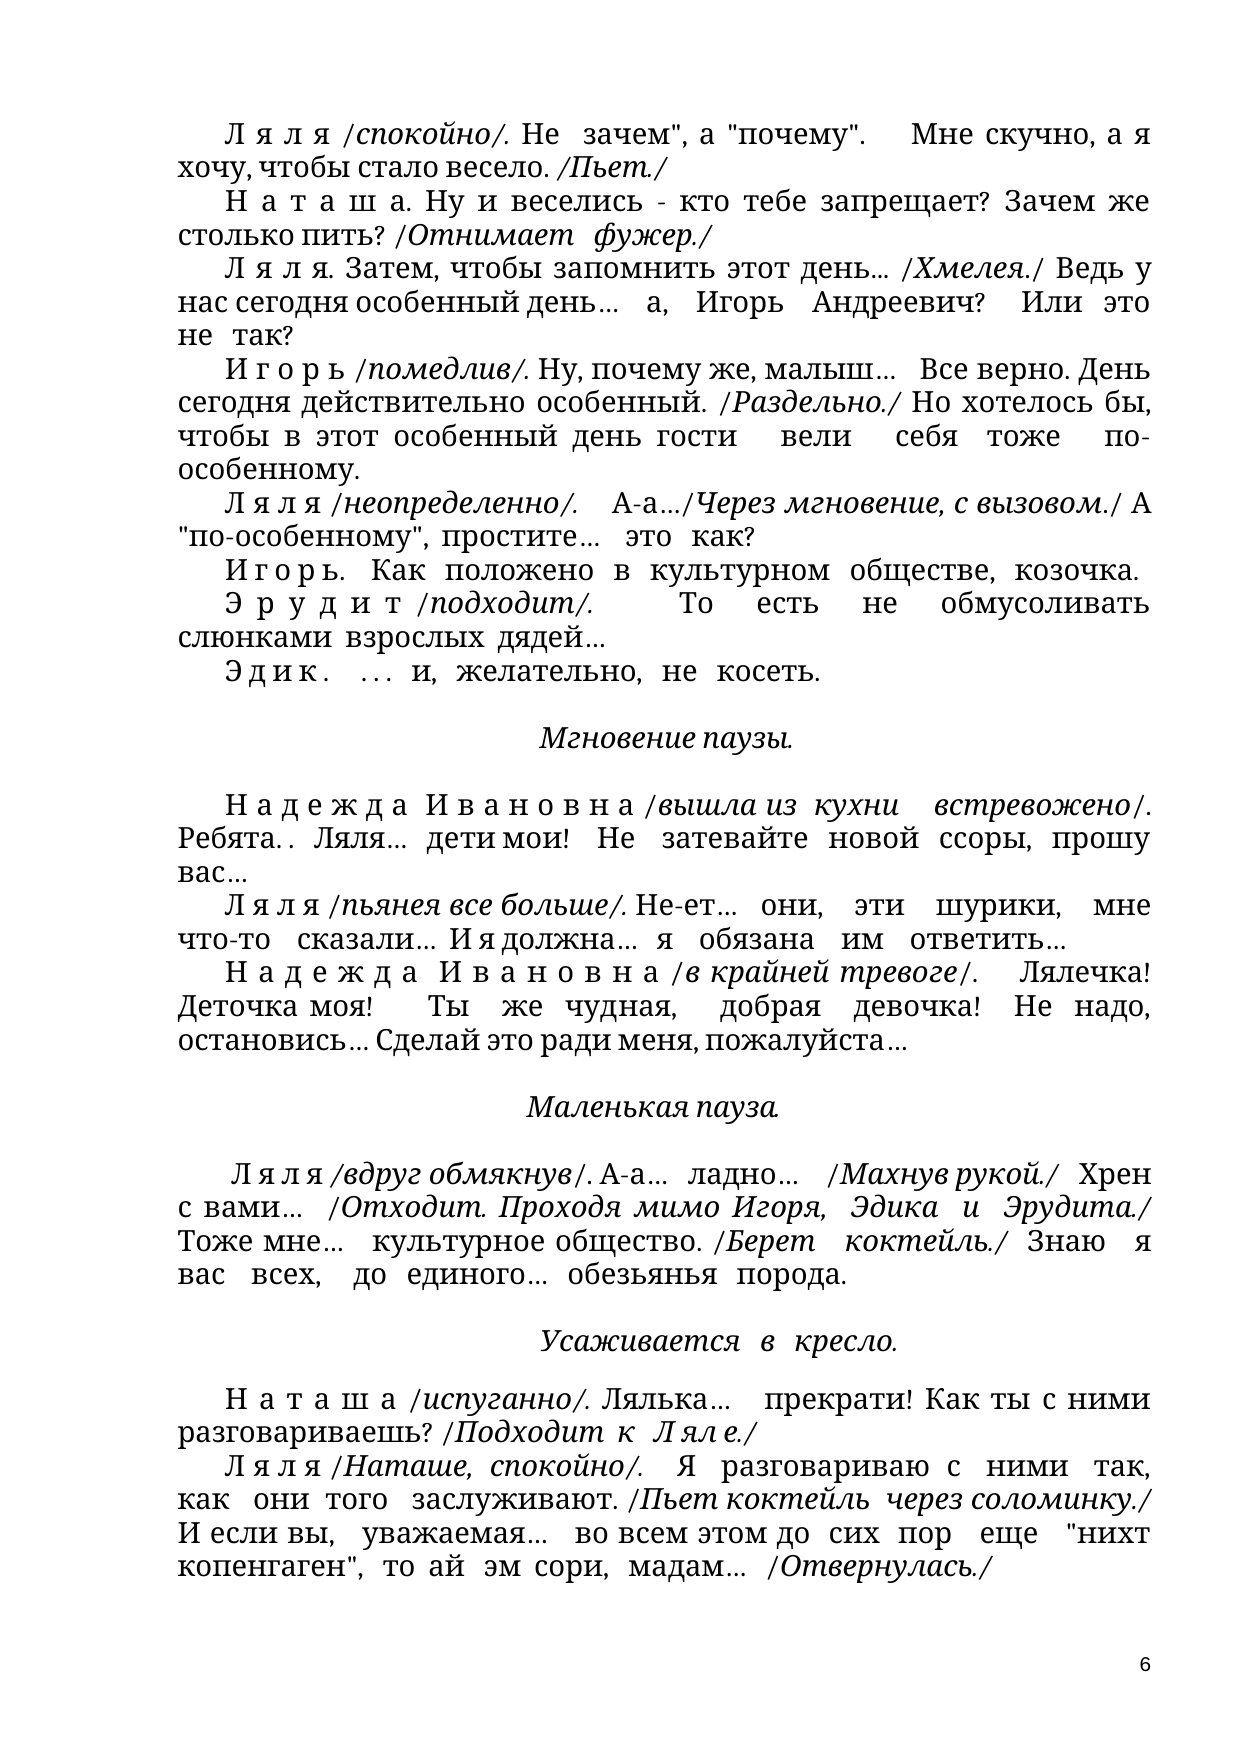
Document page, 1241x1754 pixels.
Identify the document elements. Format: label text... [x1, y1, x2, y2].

text Мгновение паузы. [177, 722, 1152, 755]
text Э р у д и т /подходит/. То есть не обмусоливать слюнками взрослых дядей… [177, 588, 1152, 655]
text Э д и к . . . . и, желательно, не косеть. [177, 655, 1152, 688]
text Усаживается в кресло. [177, 1326, 1152, 1359]
text Н а д е ж д а И в а н о в н а /вышла из кухни встревожено/. Ребята. . Ляля… дети мои! Не затевайте новой ссоры, прошу вас… [177, 789, 1152, 889]
text Л я л я /вдруг обмякнув/. А-а… ладно… /Махнув рукой./ Хрен с вами… /Отходит. Проходя мимо Игоря, Эдика и Эрудита./ Тоже мне… культурное общество. /Берет коктейль./ Знаю я вас всех, до единого… обезьянья порода. [177, 1158, 1152, 1292]
text Маленькая пауза. [177, 1091, 1152, 1124]
text Л я л я. Затем, чтобы запомнить этот день... /Хмелея./ Ведь у нас сегодня особенный день… а, Игорь Андреевич? Или это не так? [177, 252, 1152, 353]
text Л я л я /неопределенно/. А-а…/Через мгновение, с вызовом./ А "по-особенному", простите… это как? [177, 487, 1152, 554]
text И г о р ь. Как положено в культурном обществе, козочка. [177, 554, 1152, 588]
text Л я л я /пьянея все больше/. Не-ет… они, эти шурики, мне что-то сказали… И я должна… я обязана им ответить… [177, 889, 1152, 957]
text Л я л я /Наташе, спокойно/. Я разговариваю с ними так, как они того заслуживают. /Пьет коктейль через соломинку./ И если вы, уважаемая… во всем этом до сих пор еще "нихт копенгаген", то ай эм сори, мадам… /Отвернулась./ [177, 1450, 1152, 1584]
text Н а т а ш а /испуганно/. Лялька… прекрати! Как ты с ними разговариваешь? /Подходит к Л ял е./ [177, 1383, 1152, 1450]
text Л я л я /спокойно/. Не зачем", а "почему". Мне скучно, а я хочу, чтобы стало весело. /Пьет./ [177, 118, 1152, 185]
text Н а д е ж д а И в а н о в н а /в крайней тревоге/. Лялечка! Деточка моя! Ты же чудная, добрая девочка! Не надо, остановись… Сделай это ради меня, пожалуйста… [177, 957, 1152, 1057]
text Н а т а ш а. Ну и веселись - кто тебе запрещает? Зачем же столько пить? /Отнимает фужер./ [177, 185, 1152, 252]
text И г о р ь /помедлив/. Ну, почему же, малыш… Все верно. День сегодня действительно особенный. /Раздельно./ Но хотелось бы, чтобы в этот особенный день гости вели себя тоже по-особенному. [177, 353, 1152, 487]
